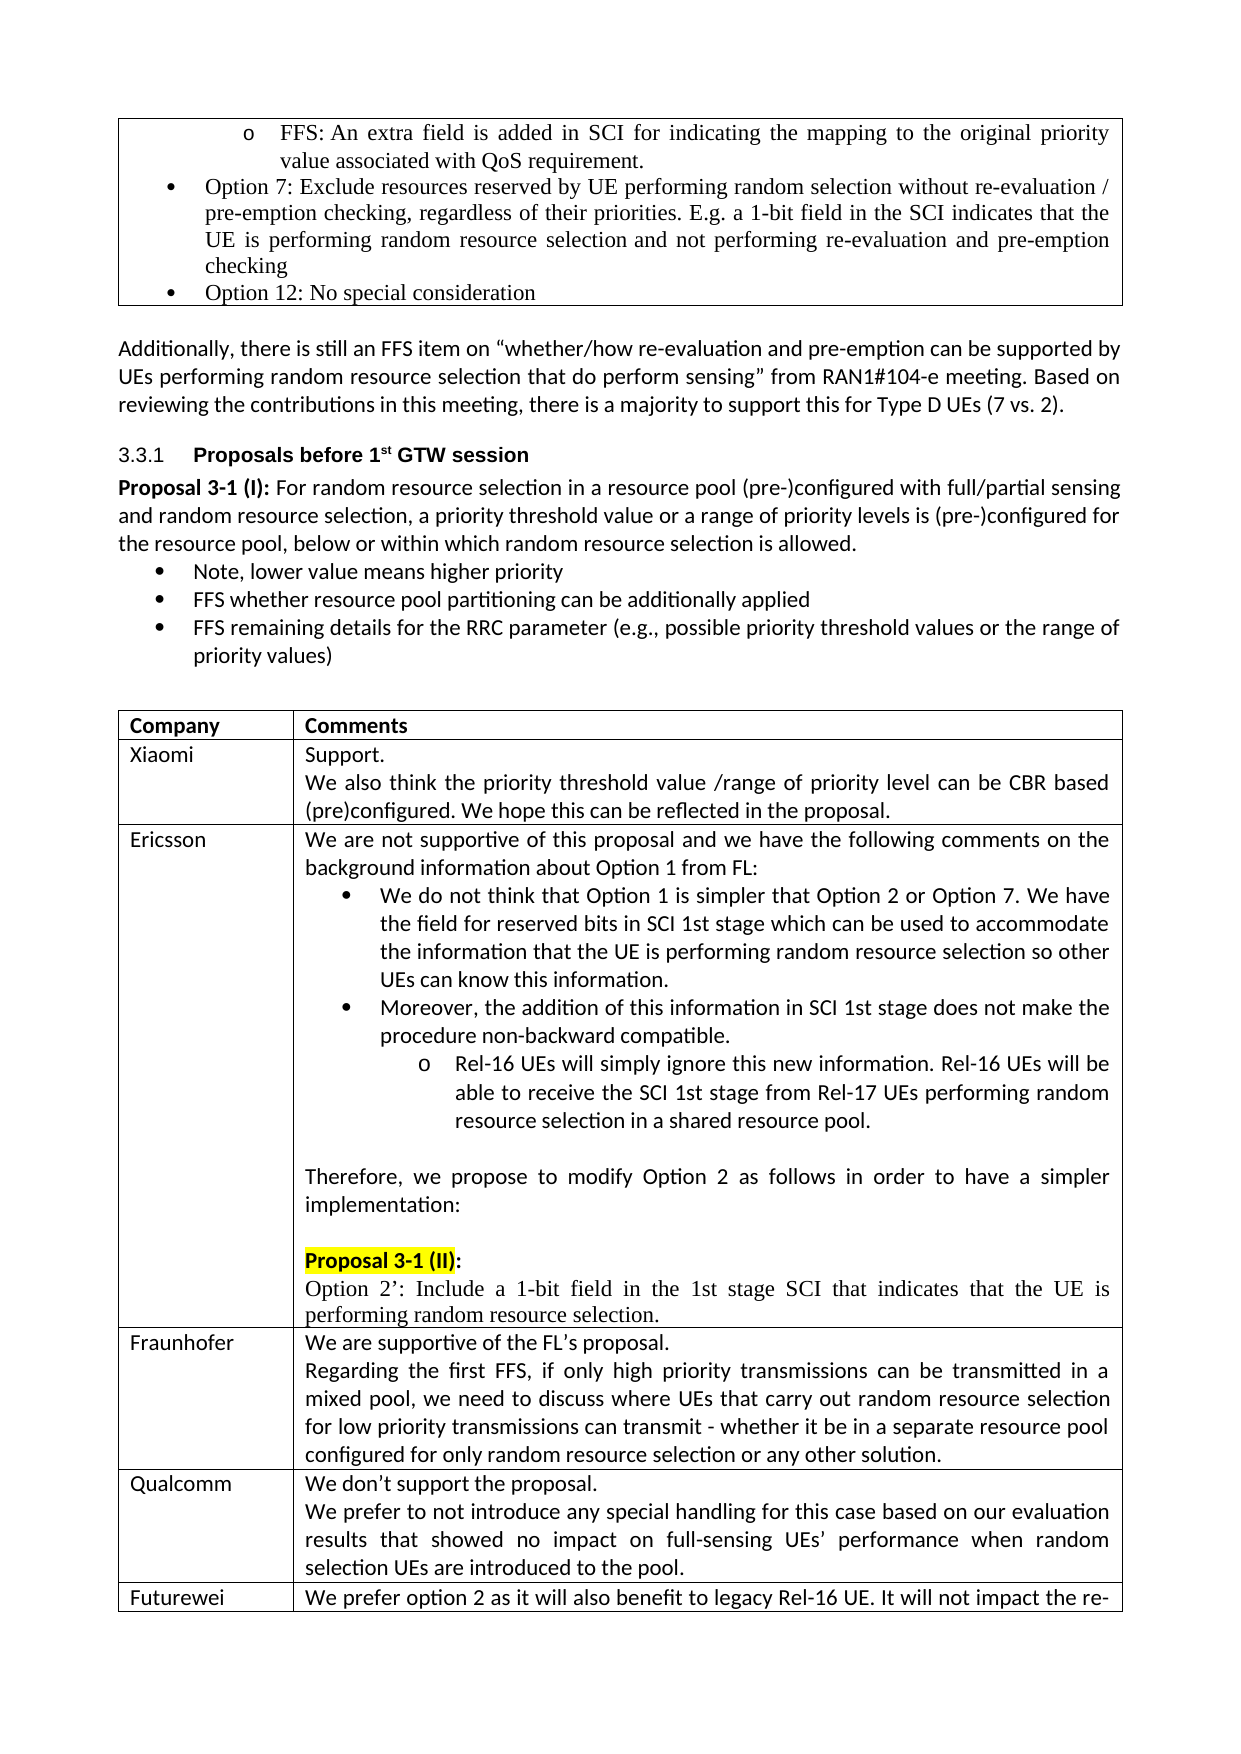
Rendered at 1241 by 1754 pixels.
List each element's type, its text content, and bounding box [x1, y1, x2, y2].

table_header Company [119, 711, 293, 739]
list FFS remaining details for the RRC parameter (e.g., possible priority threshold values or the range of priority values) [156, 613, 1122, 669]
table_cell We are not supportive of this proposal and we have the following comments on the background information about Option 1 from FL: We do not think that Option 1 is simpler that Option 2 or Option 7. We have the field for reserved bits in SCI 1st stage which can be used to accommodate the information that the UE is performing random resource selection so other UEs can know this information. Moreover, the addition of this information in SCI 1st stage does not make the procedure non-backward compatible. Rel-16 UEs will simply ignore this new information. Rel-16 UEs will be able to receive the SCI 1st stage from Rel-17 UEs performing random resource selection in a shared resource pool. Therefore, we propose to modify Option 2 as follows in order to have a simpler implementation: Proposal 3-1 (II): Option 2’: Include a 1-bit field in the 1st stage SCI that indicates that the UE is performing random resource selection. [294, 825, 1122, 1327]
table_cell We don’t support the proposal. We prefer to not introduce any special handling for this case based on our evaluation results that showed no impact on full-sensing UEs’ performance when random selection UEs are introduced to the pool. [294, 1470, 1122, 1582]
list Note, lower value means higher priority [156, 557, 1122, 585]
table_cell Ericsson [119, 825, 293, 1327]
table_cell Fraunhofer [119, 1328, 293, 1468]
table_cell Support. We also think the priority threshold value /range of priority level can be CBR based (pre)configured. We hope this can be reflected in the proposal. [294, 740, 1122, 824]
table_cell Qualcomm [119, 1470, 293, 1582]
table_header Comments [294, 711, 1122, 739]
text Proposal 3-1 (I): For random resource selection in a resource pool (pre-)configured with full/partial sensing and random resource selection, a priority threshold value or a range of priority levels is (pre-)configured for the resource pool, below or within which random resource selection is allowed. [118, 473, 1122, 557]
text Additionally, there is still an FFS item on “whether/how re-evaluation and pre-emption can be supported by UEs performing random resource selection that do perform sensing” from RAN1#104-e meeting. Based on reviewing the contributions in this meeting, there is a majority to support this for Type D UEs (7 vs. 2). [118, 334, 1122, 418]
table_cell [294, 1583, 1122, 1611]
list FFS whether resource pool partitioning can be additionally applied [156, 585, 1122, 613]
table_cell Xiaomi [119, 740, 293, 824]
table_cell Futurewei [119, 1583, 293, 1611]
table_cell We are supportive of the FL’s proposal. Regarding the first FFS, if only high priority transmissions can be transmitted in a mixed pool, we need to discuss where UEs that carry out random resource selection for low priority transmissions can transmit - whether it be in a separate resource pool configured for only random resource selection or any other solution. [294, 1328, 1122, 1468]
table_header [119, 119, 1122, 305]
subtitle Proposals before 1st GTW session [118, 443, 1122, 467]
